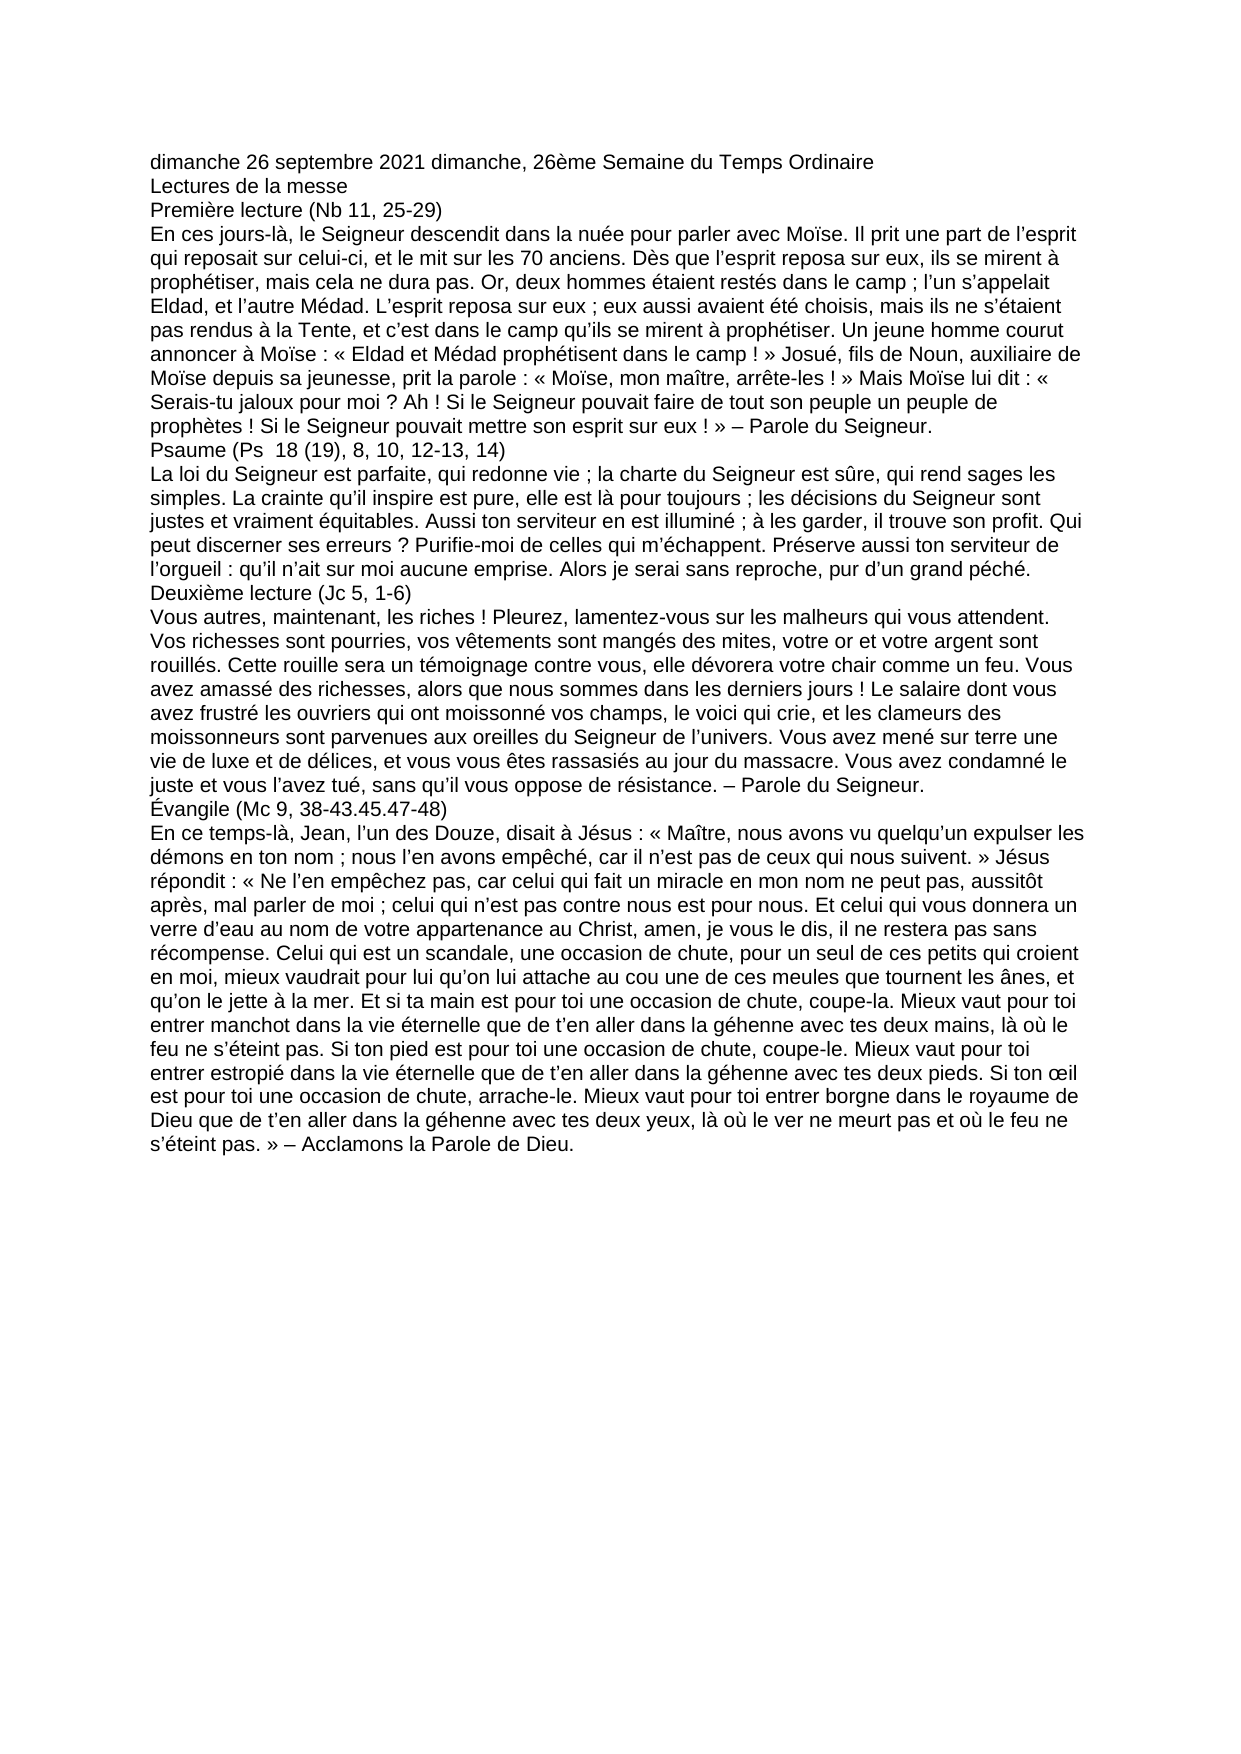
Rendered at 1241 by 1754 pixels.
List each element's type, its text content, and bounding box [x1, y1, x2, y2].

text En ces jours-là, le Seigneur descendit dans la nuée pour parler avec Moïse. Il prit une part de l’esprit qui reposait sur celui-ci, et le mit sur les 70 anciens. Dès que l’esprit reposa sur eux, ils se mirent à prophétiser, mais cela ne dura pas. Or, deux hommes étaient restés dans le camp ; l’un s’appelait Eldad, et l’autre Médad. L’esprit reposa sur eux ; eux aussi avaient été choisis, mais ils ne s’étaient pas rendus à la Tente, et c’est dans le camp qu’ils se mirent à prophétiser. Un jeune homme courut annoncer à Moïse : « Eldad et Médad prophétisent dans le camp ! » Josué, fils de Noun, auxiliaire de Moïse depuis sa jeunesse, prit la parole : « Moïse, mon maître, arrête-les ! » Mais Moïse lui dit : « Serais-tu jaloux pour moi ? Ah ! Si le Seigneur pouvait faire de tout son peuple un peuple de prophètes ! Si le Seigneur pouvait mettre son esprit sur eux ! » – Parole du Seigneur. [150, 222, 1090, 437]
text La loi du Seigneur est parfaite, qui redonne vie ; la charte du Seigneur est sûre, qui rend sages les simples. La crainte qu’il inspire est pure, elle est là pour toujours ; les décisions du Seigneur sont justes et vraiment équitables. Aussi ton serviteur en est illuminé ; à les garder, il trouve son profit. Qui peut discerner ses erreurs ? Purifie-moi de celles qui m’échappent. Préserve aussi ton serviteur de l’orgueil : qu’il n’ait sur moi aucune emprise. Alors je serai sans reproche, pur d’un grand péché. [150, 461, 1090, 581]
text En ce temps-là, Jean, l’un des Douze, disait à Jésus : « Maître, nous avons vu quelqu’un expulser les démons en ton nom ; nous l’en avons empêché, car il n’est pas de ceux qui nous suivent. » Jésus répondit : « Ne l’en empêchez pas, car celui qui fait un miracle en mon nom ne peut pas, aussitôt après, mal parler de moi ; celui qui n’est pas contre nous est pour nous. Et celui qui vous donnera un verre d’eau au nom de votre appartenance au Christ, amen, je vous le dis, il ne restera pas sans récompense. Celui qui est un scandale, une occasion de chute, pour un seul de ces petits qui croient en moi, mieux vaudrait pour lui qu’on lui attache au cou une de ces meules que tournent les ânes, et qu’on le jette à la mer. Et si ta main est pour toi une occasion de chute, coupe-la. Mieux vaut pour toi entrer manchot dans la vie éternelle que de t’en aller dans la géhenne avec tes deux mains, là où le feu ne s’éteint pas. Si ton pied est pour toi une occasion de chute, coupe-le. Mieux vaut pour toi entrer estropié dans la vie éternelle que de t’en aller dans la géhenne avec tes deux pieds. Si ton œil est pour toi une occasion de chute, arrache-le. Mieux vaut pour toi entrer borgne dans le royaume de Dieu que de t’en aller dans la géhenne avec tes deux yeux, là où le ver ne meurt pas et où le feu ne s’éteint pas. » – Acclamons la Parole de Dieu. [150, 821, 1090, 1156]
text Vous autres, maintenant, les riches ! Pleurez, lamentez-vous sur les malheurs qui vous attendent. Vos richesses sont pourries, vos vêtements sont mangés des mites, votre or et votre argent sont rouillés. Cette rouille sera un témoignage contre vous, elle dévorera votre chair comme un feu. Vous avez amassé des richesses, alors que nous sommes dans les derniers jours ! Le salaire dont vous avez frustré les ouvriers qui ont moissonné vos champs, le voici qui crie, et les clameurs des moissonneurs sont parvenues aux oreilles du Seigneur de l’univers. Vous avez mené sur terre une vie de luxe et de délices, et vous vous êtes rassasiés au jour du massacre. Vous avez condamné le juste et vous l’avez tué, sans qu’il vous oppose de résistance. – Parole du Seigneur. [150, 605, 1090, 797]
